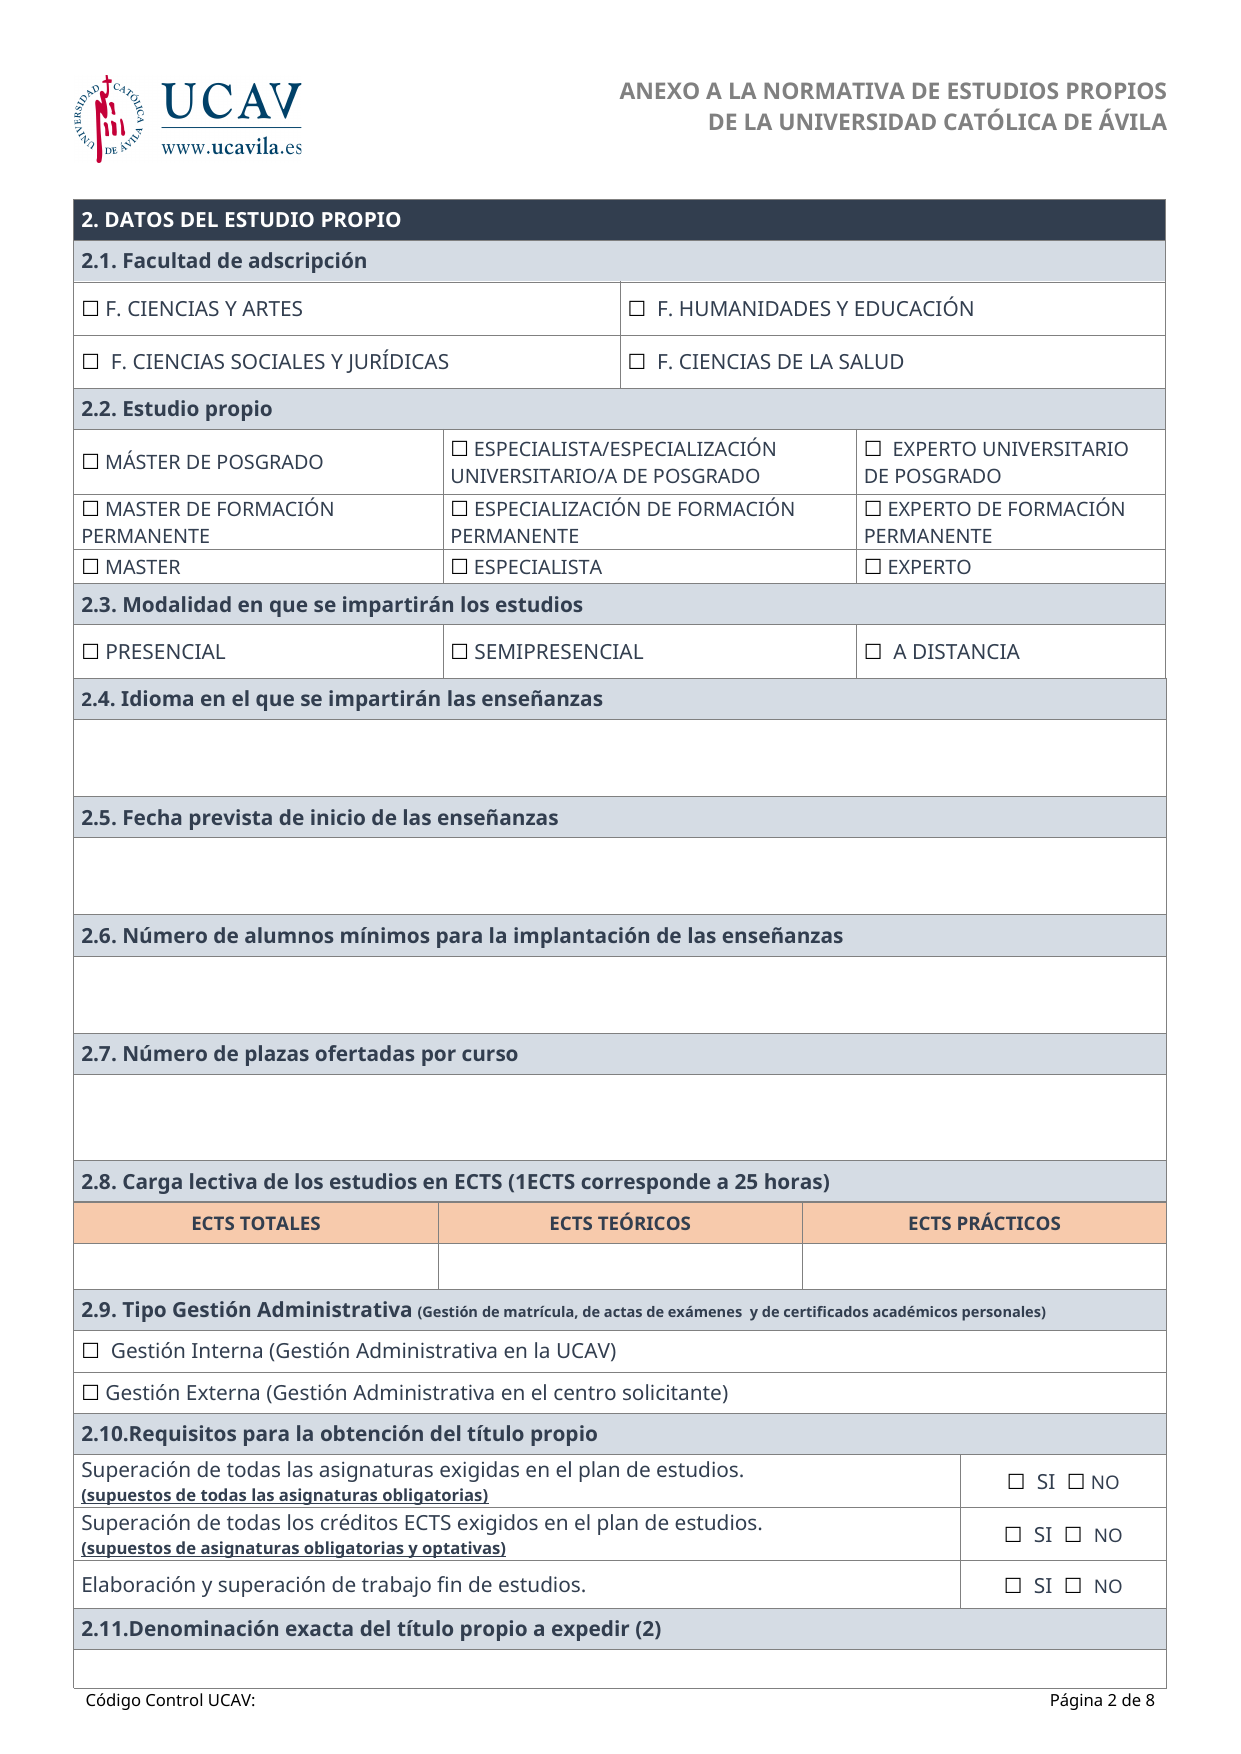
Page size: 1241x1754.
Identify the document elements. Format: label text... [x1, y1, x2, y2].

table_cell MASTER DE FORMACIÓN PERMANENTE [74, 495, 443, 549]
table_cell [74, 1650, 1166, 1688]
table_cell [74, 720, 1166, 796]
table_cell [803, 1244, 1166, 1289]
table_cell 2.11.Denominación exacta del título propio a expedir (2) [74, 1609, 1166, 1649]
table_cell 2.6. Número de alumnos mínimos para la implantación de las enseñanzas [74, 915, 1166, 956]
table_cell MASTER [74, 550, 443, 583]
table_cell F. CIENCIAS Y ARTES [74, 283, 620, 334]
table_cell 2.7. Número de plazas ofertadas por curso [74, 1034, 1166, 1074]
table_cell [74, 1075, 1166, 1160]
table_cell [74, 1244, 438, 1289]
table_cell 2.3. Modalidad en que se impartirán los estudios [74, 584, 1165, 624]
table_cell EXPERTO UNIVERSITARIO DE POSGRADO [857, 430, 1165, 493]
table_cell SI NO [961, 1508, 1166, 1560]
table_cell F. CIENCIAS SOCIALES Y JURÍDICAS [74, 336, 620, 388]
table_cell ECTS PRÁCTICOS [803, 1203, 1166, 1243]
table_cell A DISTANCIA [857, 625, 1165, 677]
table_cell Elaboración y superación de trabajo fin de estudios. [74, 1561, 960, 1608]
table_cell Gestión Interna (Gestión Administrativa en la UCAV) [74, 1331, 1166, 1371]
table_cell 2.5. Fecha prevista de inicio de las enseñanzas [74, 797, 1166, 837]
table_cell SI NO [961, 1561, 1166, 1608]
table_cell [74, 838, 1166, 914]
table_cell ESPECIALISTA/ESPECIALIZACIÓN UNIVERSITARIO/A DE POSGRADO [444, 430, 856, 493]
table_cell ESPECIALISTA [444, 550, 856, 583]
table_header 2. DATOS DEL ESTUDIO PROPIO [74, 200, 1165, 240]
table_cell MÁSTER DE POSGRADO [74, 430, 443, 493]
table_cell Superación de todas las asignaturas exigidas en el plan de estudios. (supuestos de todas las asignaturas obligatorias) [74, 1455, 960, 1507]
table_cell SI NO [961, 1455, 1166, 1507]
table_cell 2.4. Idioma en el que se impartirán las enseñanzas [74, 679, 1166, 719]
table_cell 2.8. Carga lectiva de los estudios en ECTS (1ECTS corresponde a 25 horas) [74, 1161, 1166, 1201]
picture [74, 75, 302, 163]
table_cell [74, 957, 1166, 1033]
table_cell EXPERTO DE FORMACIÓN PERMANENTE [857, 495, 1165, 549]
table_cell PRESENCIAL [74, 625, 443, 677]
table_cell ECTS TEÓRICOS [439, 1203, 802, 1243]
table_cell Gestión Externa (Gestión Administrativa en el centro solicitante) [74, 1373, 1166, 1413]
table_cell EXPERTO [857, 550, 1165, 583]
table_cell Superación de todas los créditos ECTS exigidos en el plan de estudios. (supuestos de asignaturas obligatorias y optativas) [74, 1508, 960, 1560]
table_cell 2.10.Requisitos para la obtención del título propio [74, 1414, 1166, 1454]
table_cell ECTS TOTALES [74, 1203, 438, 1243]
table_cell F. HUMANIDADES Y EDUCACIÓN [621, 283, 1165, 334]
table_cell ESPECIALIZACIÓN DE FORMACIÓN PERMANENTE [444, 495, 856, 549]
table_cell [439, 1244, 802, 1289]
table_cell 2.9. Tipo Gestión Administrativa (Gestión de matrícula, de actas de exámenes y de certificados académicos personales) [74, 1290, 1166, 1330]
table_cell SEMIPRESENCIAL [444, 625, 856, 677]
table_cell 2.1. Facultad de adscripción [74, 241, 1165, 281]
table_cell 2.2. Estudio propio [74, 389, 1165, 429]
table_cell F. CIENCIAS DE LA SALUD [621, 336, 1165, 388]
